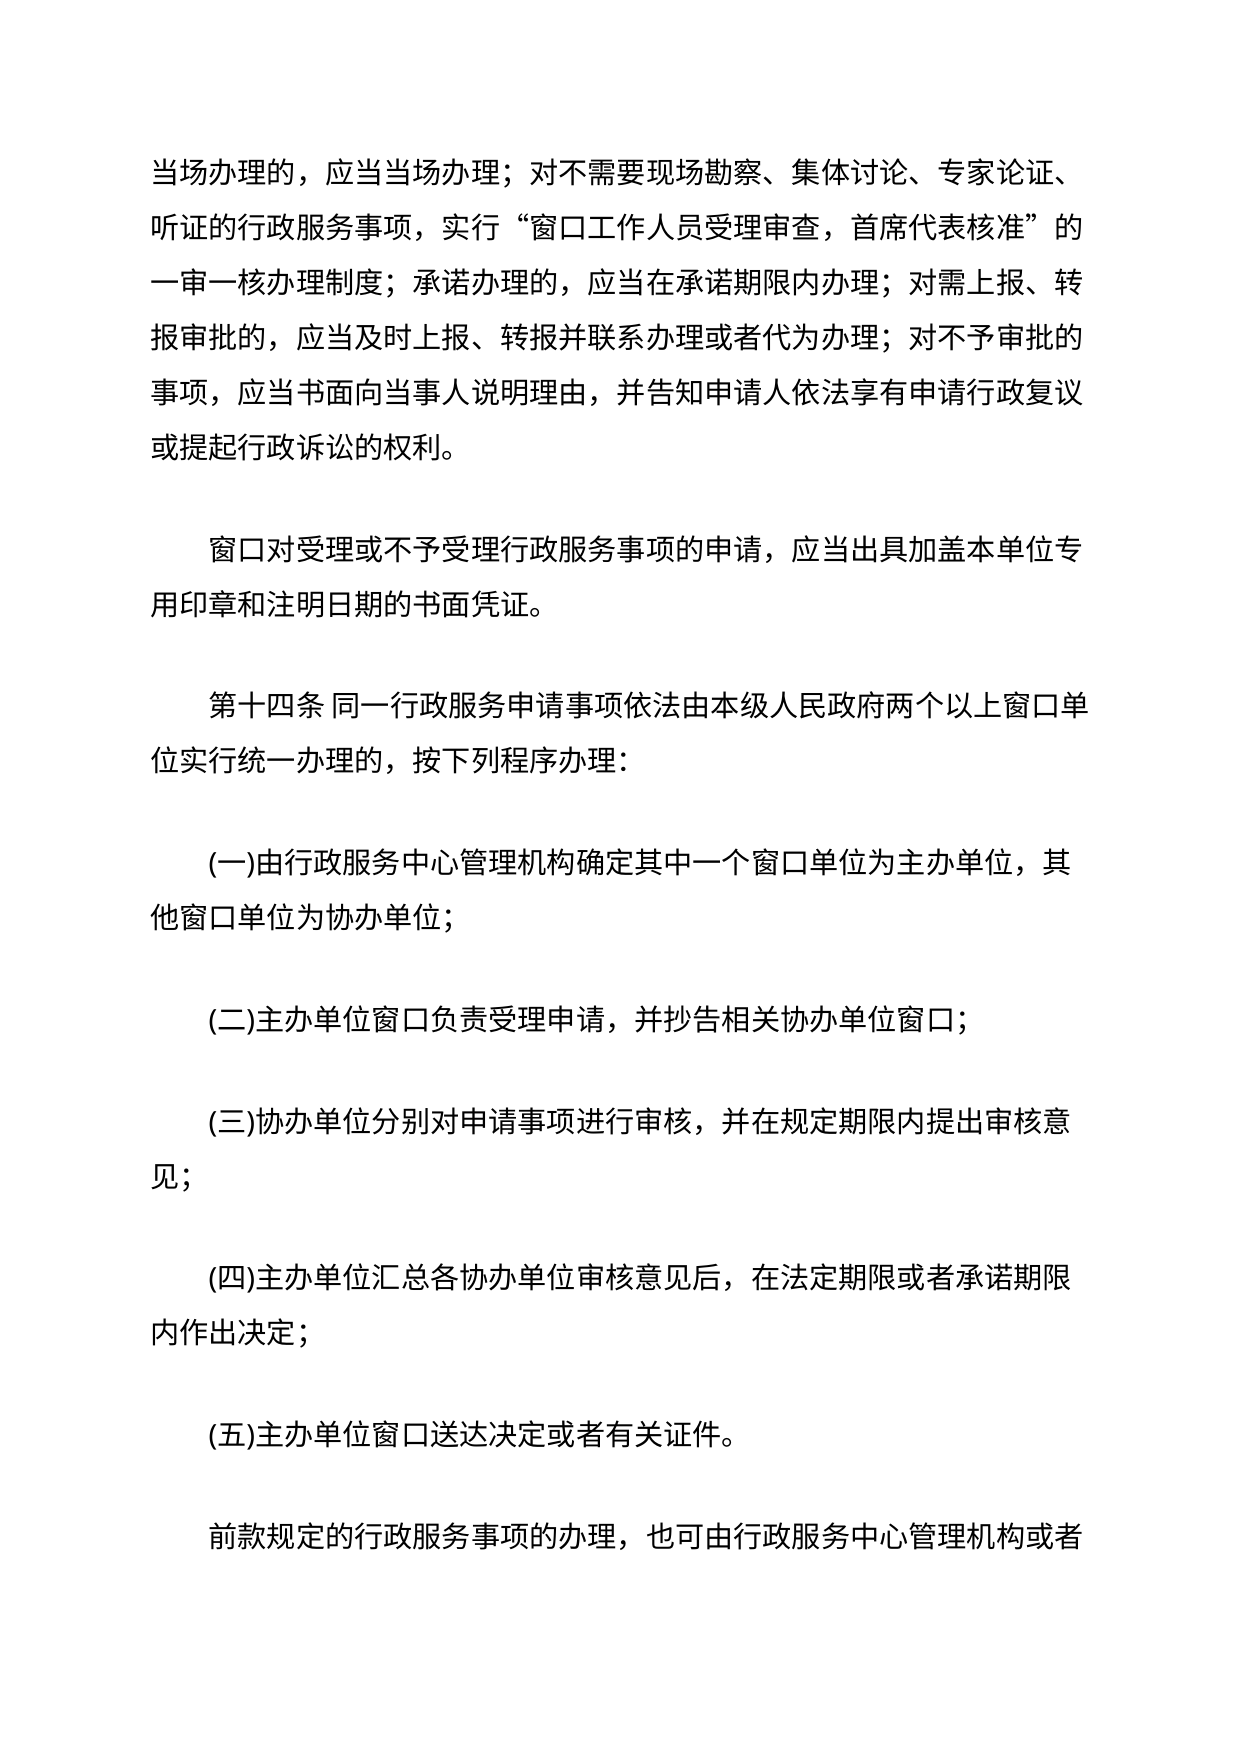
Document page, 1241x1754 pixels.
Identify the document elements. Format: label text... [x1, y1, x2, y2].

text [150, 1514, 1090, 1556]
text 第十四条 同一行政服务申请事项依法由本级人民政府两个以上窗口单位实行统一办理的，按下列程序办理： [150, 683, 1090, 780]
text (四)主办单位汇总各协办单位审核意见后，在法定期限或者承诺期限内作出决定； [150, 1255, 1090, 1352]
text (一)由行政服务中心管理机构确定其中一个窗口单位为主办单位，其他窗口单位为协办单位； [150, 839, 1090, 937]
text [150, 150, 1090, 467]
text (五)主办单位窗口送达决定或者有关证件。 [150, 1412, 1090, 1454]
text (二)主办单位窗口负责受理申请，并抄告相关协办单位窗口； [150, 996, 1090, 1039]
text (三)协办单位分别对申请事项进行审核，并在规定期限内提出审核意见； [150, 1098, 1090, 1196]
text 窗口对受理或不予受理行政服务事项的申请，应当出具加盖本单位专用印章和注明日期的书面凭证。 [150, 526, 1090, 623]
